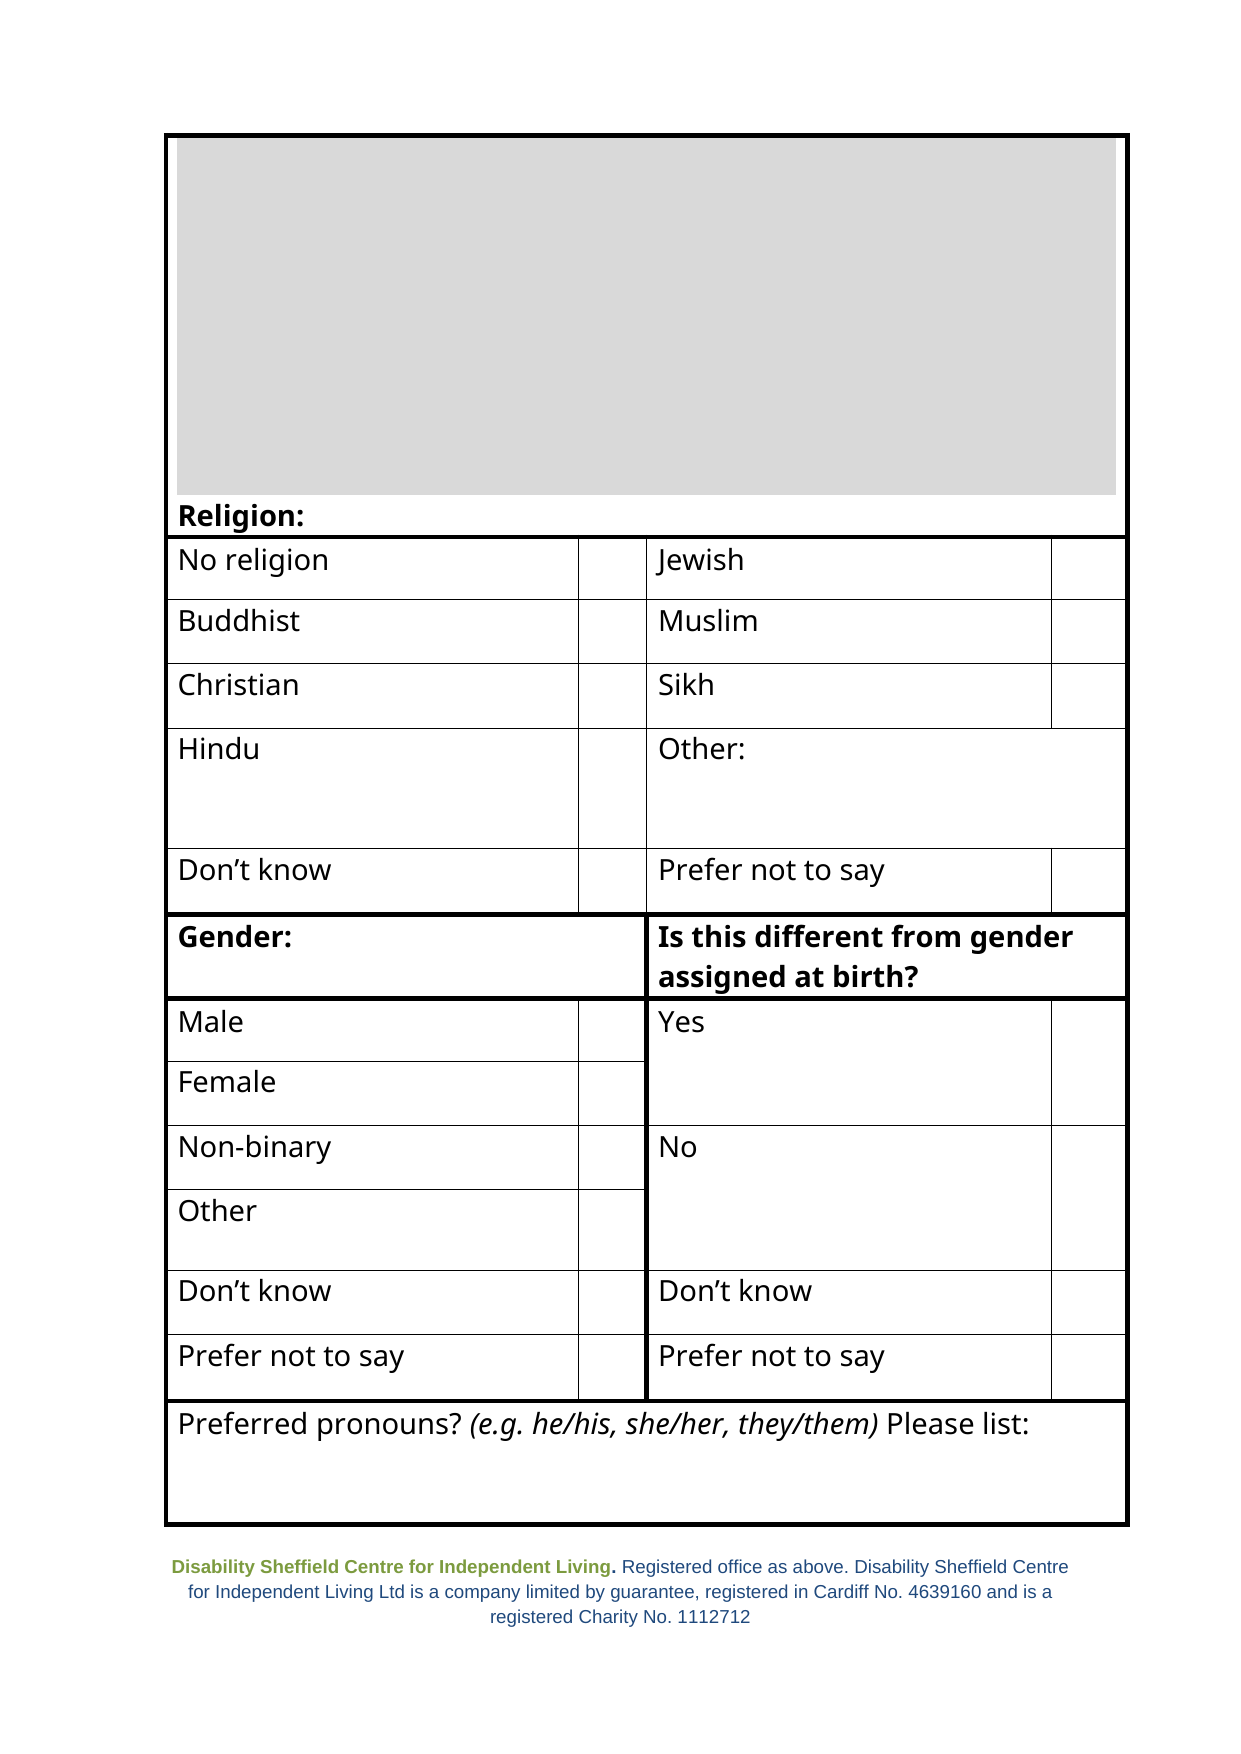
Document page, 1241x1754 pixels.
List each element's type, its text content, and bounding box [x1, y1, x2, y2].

table_cell [579, 1001, 644, 1061]
table_cell Christian [168, 664, 578, 728]
table_cell Prefer not to say [647, 849, 1051, 912]
table_cell [579, 1062, 644, 1125]
table_cell Jewish [647, 539, 1051, 599]
table_cell Male [168, 1001, 578, 1061]
table_cell Prefer not to say [168, 1335, 578, 1398]
table_cell Sikh [647, 664, 1051, 728]
table_cell Prefer not to say [649, 1335, 1051, 1398]
table_cell Other [168, 1190, 578, 1270]
table_cell [579, 1190, 644, 1270]
table_cell No [649, 1126, 1051, 1270]
table_cell [1052, 664, 1125, 728]
table_cell [579, 664, 646, 728]
table_cell [579, 849, 646, 912]
table_cell Other: [647, 729, 1125, 848]
table_cell [579, 539, 646, 599]
table_cell Muslim [647, 600, 1051, 663]
table_cell Don’t know [168, 849, 578, 912]
table_cell Non-binary [168, 1126, 578, 1189]
table_cell [579, 1335, 644, 1398]
table_cell Is this different from gender assigned at birth? [649, 917, 1125, 996]
table_cell [1052, 1126, 1125, 1270]
table_cell No religion [168, 539, 578, 599]
table_cell Religion: [168, 138, 1125, 534]
table_cell Gender: [168, 917, 644, 996]
table_cell [1052, 600, 1125, 663]
table_cell Preferred pronouns? (e.g. he/his, she/her, they/them) Please list: [168, 1403, 1125, 1522]
table_cell [1052, 1271, 1125, 1334]
table_cell [579, 600, 646, 663]
table_cell Hindu [168, 729, 578, 848]
table_cell Yes [649, 1001, 1051, 1125]
table_cell Don’t know [649, 1271, 1051, 1334]
table_cell Buddhist [168, 600, 578, 663]
table_cell [1052, 1335, 1125, 1398]
table_cell [579, 1271, 644, 1334]
table_cell [579, 729, 646, 848]
table_cell [1052, 1001, 1125, 1125]
table_cell [579, 1126, 644, 1189]
table_cell Female [168, 1062, 578, 1125]
table_cell [1052, 539, 1125, 599]
table_cell [1052, 849, 1125, 912]
table_cell Don’t know [168, 1271, 578, 1334]
